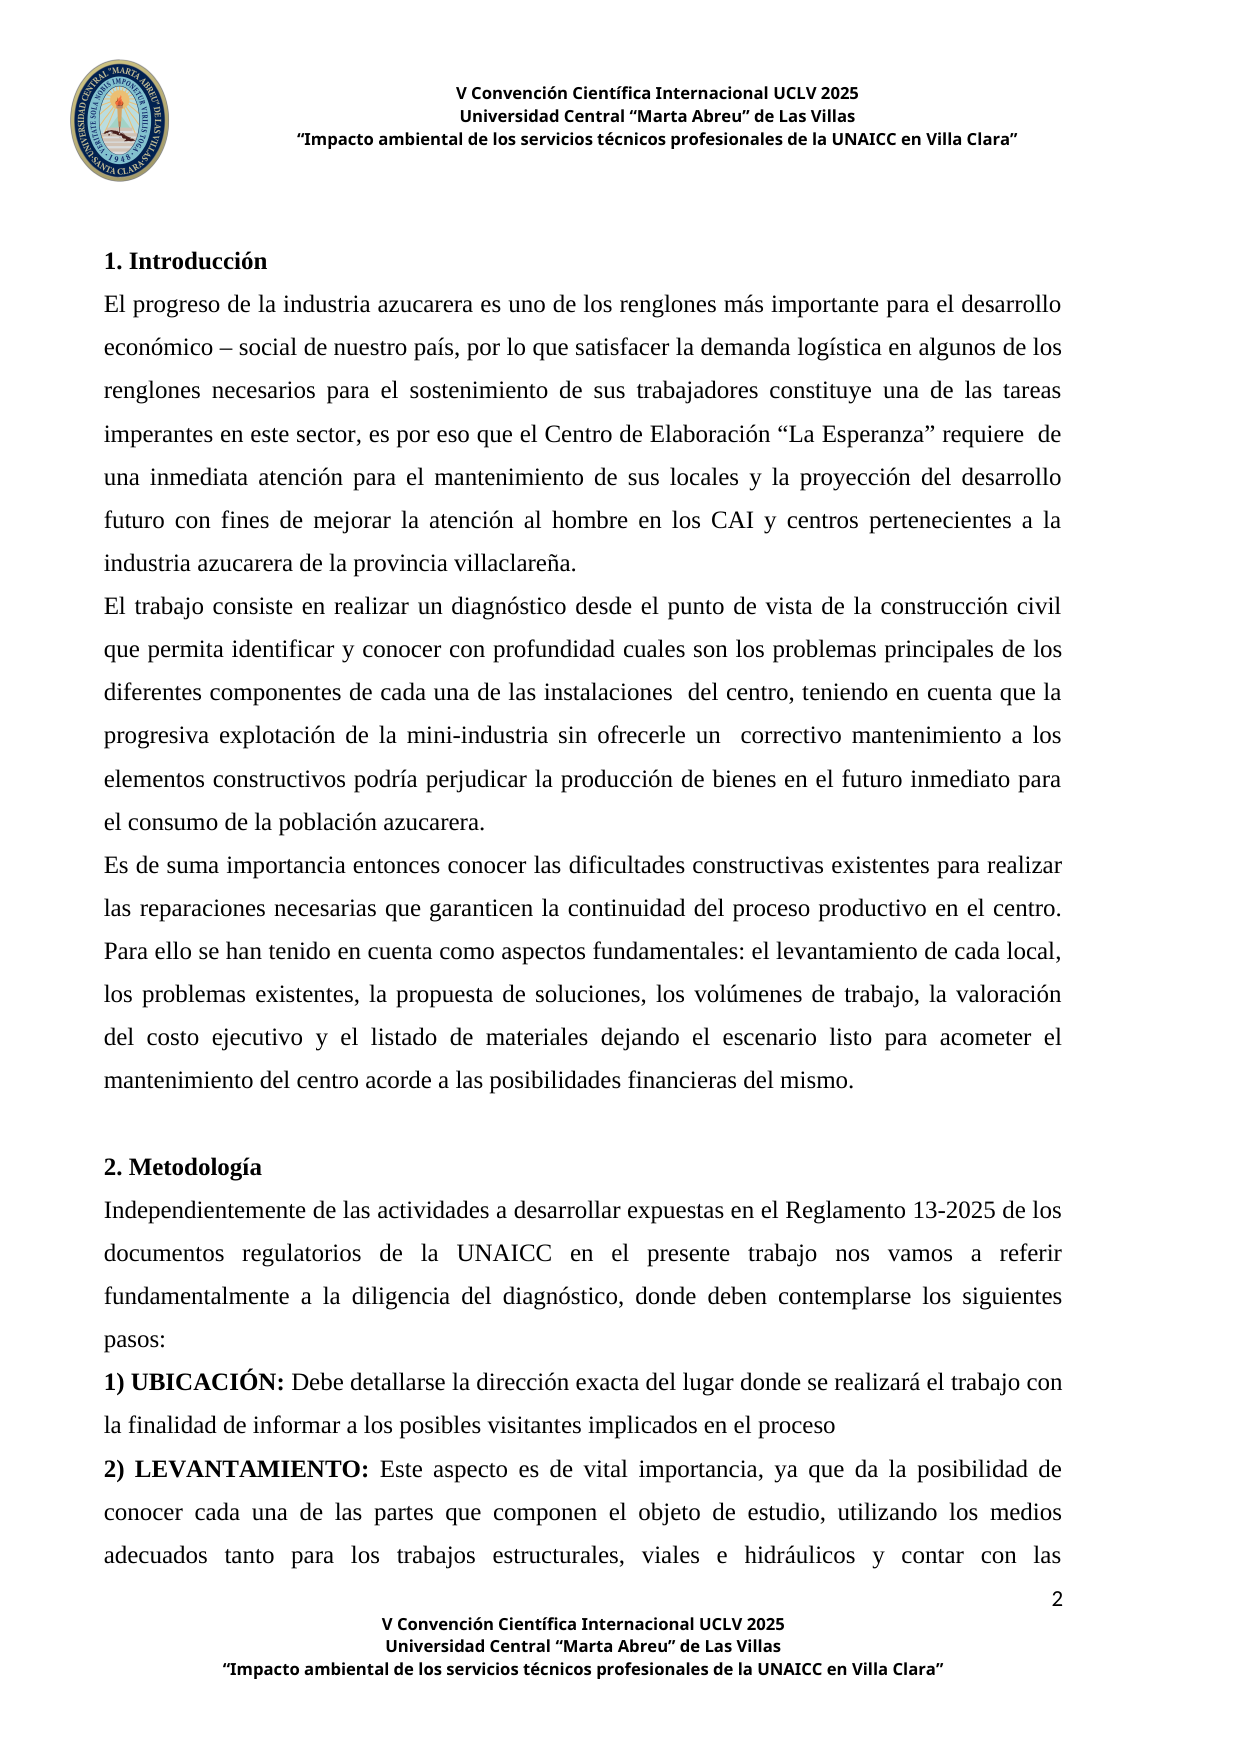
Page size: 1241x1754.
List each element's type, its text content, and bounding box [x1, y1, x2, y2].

text 1. Introducción [103, 246, 1063, 275]
text Independientemente de las actividades a desarrollar expuestas en el Reglamento 13-2025 de los documentos regulatorios de la UNAICC en el presente trabajo nos vamos a referir fundamentalmente a la diligencia del diagnóstico, donde deben contemplarse los siguientes pasos: [103, 1195, 1063, 1353]
text Es de suma importancia entonces conocer las dificultades constructivas existentes para realizar las reparaciones necesarias que garanticen la continuidad del proceso productivo en el centro. Para ello se han tenido en cuenta como aspectos fundamentales: el levantamiento de cada local, los problemas existentes, la propuesta de soluciones, los volúmenes de trabajo, la valoración del costo ejecutivo y el listado de materiales dejando el escenario listo para acometer el mantenimiento del centro acorde a las posibilidades financieras del mismo. [103, 850, 1063, 1094]
picture [69, 59, 170, 183]
text El trabajo consiste en realizar un diagnóstico desde el punto de vista de la construcción civil que permita identificar y conocer con profundidad cuales son los problemas principales de los diferentes componentes de cada una de las instalaciones del centro, teniendo en cuenta que la progresiva explotación de la mini-industria sin ofrecerle un correctivo mantenimiento a los elementos constructivos podría perjudicar la producción de bienes en el futuro inmediato para el consumo de la población azucarera. [103, 591, 1063, 836]
text 2. Metodología [103, 1152, 1063, 1181]
text El progreso de la industria azucarera es uno de los renglones más importante para el desarrollo económico – social de nuestro país, por lo que satisfacer la demanda logística en algunos de los renglones necesarios para el sostenimiento de sus trabajadores constituye una de las tareas imperantes en este sector, es por eso que el Centro de Elaboración “La Esperanza” requiere de una inmediata atención para el mantenimiento de sus locales y la proyección del desarrollo futuro con fines de mejorar la atención al hombre en los CAI y centros pertenecientes a la industria azucarera de la provincia villaclareña. [103, 289, 1063, 577]
text 1) UBICACIÓN: Debe detallarse la dirección exacta del lugar donde se realizará el trabajo con la finalidad de informar a los posibles visitantes implicados en el proceso [103, 1367, 1063, 1439]
